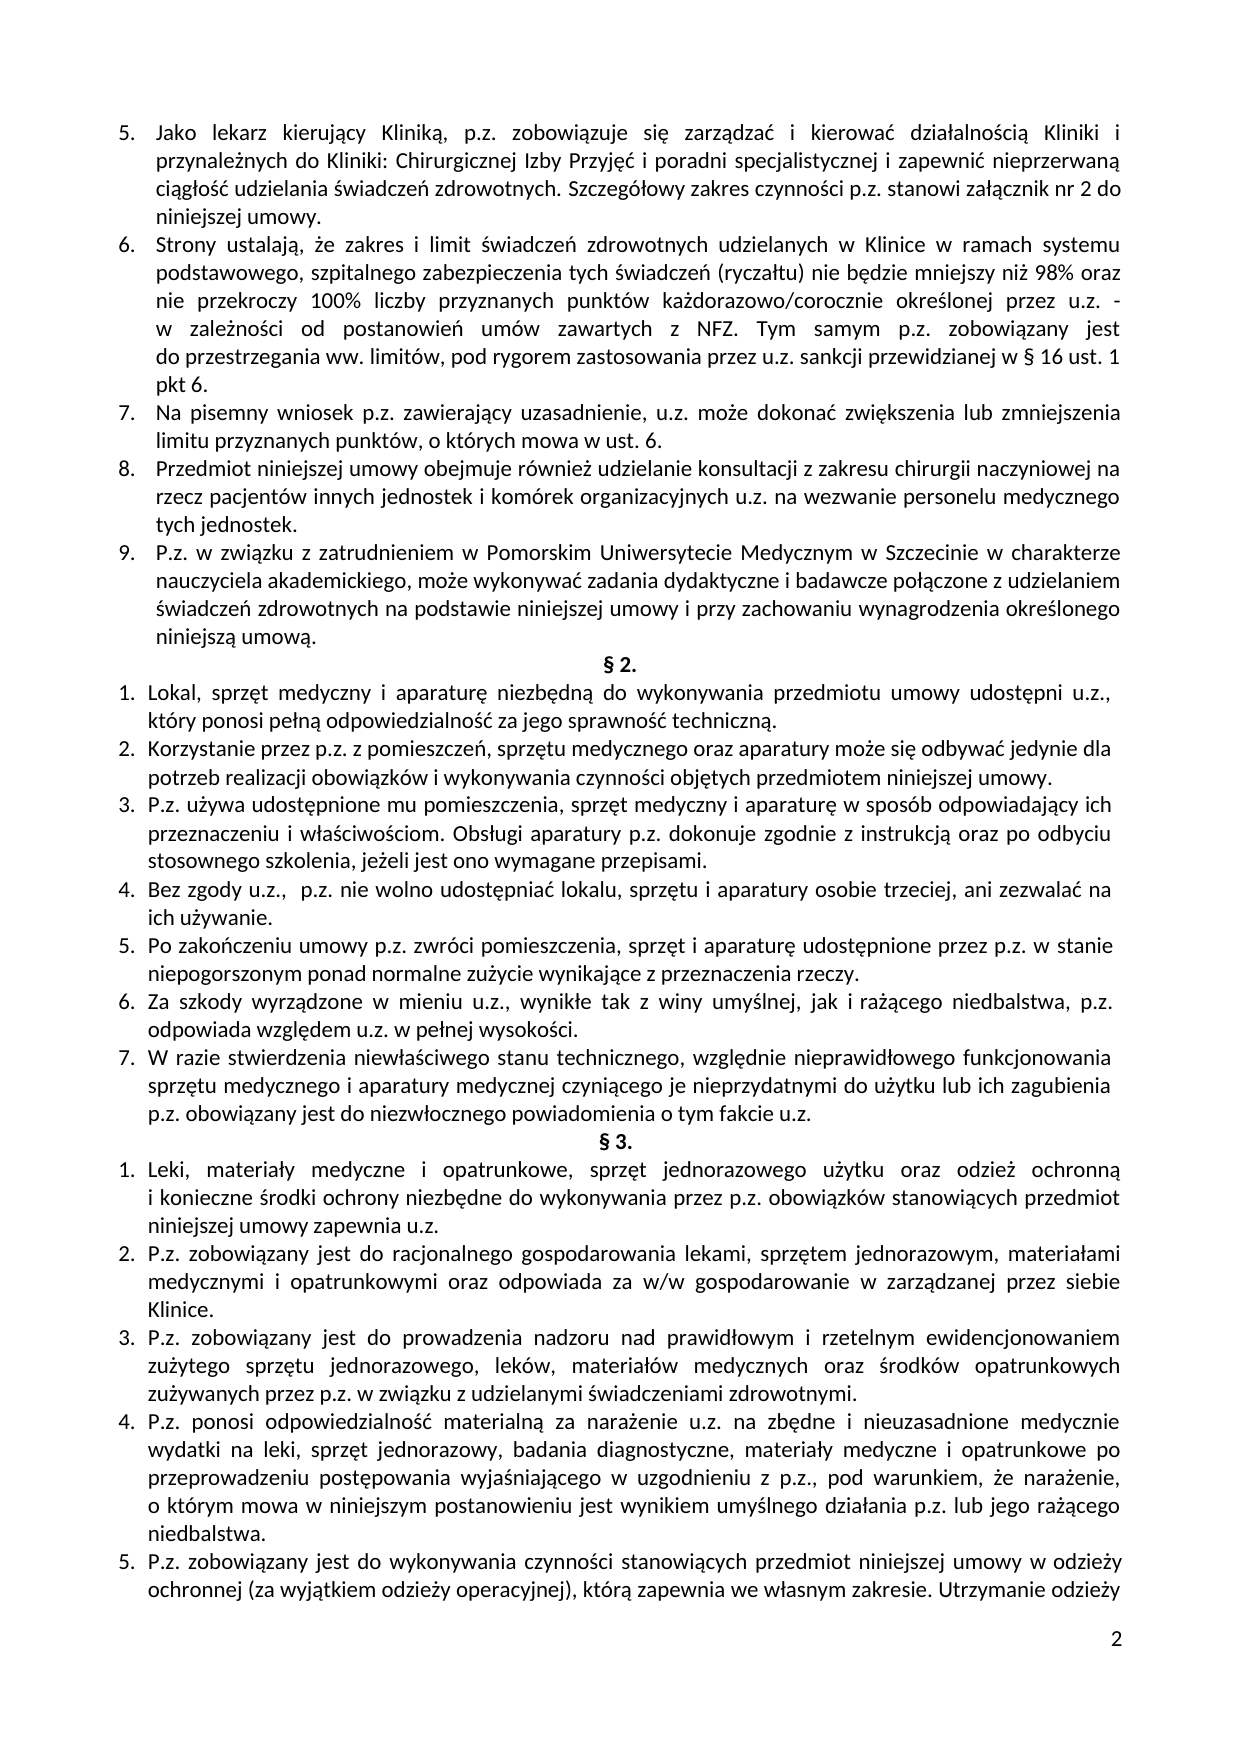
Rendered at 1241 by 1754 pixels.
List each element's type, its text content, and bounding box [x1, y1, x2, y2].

list Strony ustalają, że zakres i limit świadczeń zdrowotnych udzielanych w Klinice w ramach systemu podstawowego, szpitalnego zabezpieczenia tych świadczeń (ryczałtu) nie będzie mniejszy niż 98% oraz nie przekroczy 100% liczby przyznanych punktów każdorazowo/corocznie określonej przez u.z. - w zależności od postanowień umów zawartych z NFZ. Tym samym p.z. zobowiązany jest do przestrzegania ww. limitów, pod rygorem zastosowania przez u.z. sankcji przewidzianej w § 16 ust. 1 pkt 6. [118, 230, 1122, 398]
list P.z. zobowiązany jest do prowadzenia nadzoru nad prawidłowym i rzetelnym ewidencjonowaniem zużytego sprzętu jednorazowego, leków, materiałów medycznych oraz środków opatrunkowych zużywanych przez p.z. w związku z udzielanymi świadczeniami zdrowotnymi. [118, 1323, 1122, 1407]
list P.z. w związku z zatrudnieniem w Pomorskim Uniwersytecie Medycznym w Szczecinie w charakterze nauczyciela akademickiego, może wykonywać zadania dydaktyczne i badawcze połączone z udzielaniem świadczeń zdrowotnych na podstawie niniejszej umowy i przy zachowaniu wynagrodzenia określonego niniejszą umową. [118, 538, 1122, 651]
list Lokal, sprzęt medyczny i aparaturę niezbędną do wykonywania przedmiotu umowy udostępni u.z., który ponosi pełną odpowiedzialność za jego sprawność techniczną. [118, 678, 1113, 734]
list Za szkody wyrządzone w mieniu u.z., wynikłe tak z winy umyślnej, jak i rażącego niedbalstwa, p.z. odpowiada względem u.z. w pełnej wysokości. [118, 987, 1113, 1043]
text § 3. [118, 1127, 1113, 1155]
text § 2. [118, 651, 1122, 678]
list P.z. zobowiązany jest do racjonalnego gospodarowania lekami, sprzętem jednorazowym, materiałami medycznymi i opatrunkowymi oraz odpowiada za w/w gospodarowanie w zarządzanej przez siebie Klinice. [118, 1239, 1122, 1323]
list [118, 1547, 1122, 1603]
list P.z. używa udostępnione mu pomieszczenia, sprzęt medyczny i aparaturę w sposób odpowiadający ich przeznaczeniu i właściwościom. Obsługi aparatury p.z. dokonuje zgodnie z instrukcją oraz po odbyciu stosownego szkolenia, jeżeli jest ono wymagane przepisami. [118, 791, 1113, 875]
list P.z. ponosi odpowiedzialność materialną za narażenie u.z. na zbędne i nieuzasadnione medycznie wydatki na leki, sprzęt jednorazowy, badania diagnostyczne, materiały medyczne i opatrunkowe po przeprowadzeniu postępowania wyjaśniającego w uzgodnieniu z p.z., pod warunkiem, że narażenie, o którym mowa w niniejszym postanowieniu jest wynikiem umyślnego działania p.z. lub jego rażącego niedbalstwa. [118, 1407, 1122, 1547]
list Korzystanie przez p.z. z pomieszczeń, sprzętu medycznego oraz aparatury może się odbywać jedynie dla potrzeb realizacji obowiązków i wykonywania czynności objętych przedmiotem niniejszej umowy. [118, 734, 1113, 791]
list Przedmiot niniejszej umowy obejmuje również udzielanie konsultacji z zakresu chirurgii naczyniowej na rzecz pacjentów innych jednostek i komórek organizacyjnych u.z. na wezwanie personelu medycznego tych jednostek. [118, 454, 1122, 538]
list Bez zgody u.z., p.z. nie wolno udostępniać lokalu, sprzętu i aparatury osobie trzeciej, ani zezwalać na ich używanie. [118, 875, 1113, 931]
list Na pisemny wniosek p.z. zawierający uzasadnienie, u.z. może dokonać zwiększenia lub zmniejszenia limitu przyznanych punktów, o których mowa w ust. 6. [118, 398, 1122, 454]
list W razie stwierdzenia niewłaściwego stanu technicznego, względnie nieprawidłowego funkcjonowania sprzętu medycznego i aparatury medycznej czyniącego je nieprzydatnymi do użytku lub ich zagubienia p.z. obowiązany jest do niezwłocznego powiadomienia o tym fakcie u.z. [118, 1043, 1113, 1127]
list Po zakończeniu umowy p.z. zwróci pomieszczenia, sprzęt i aparaturę udostępnione przez p.z. w stanie niepogorszonym ponad normalne zużycie wynikające z przeznaczenia rzeczy. [118, 931, 1113, 987]
list Leki, materiały medyczne i opatrunkowe, sprzęt jednorazowego użytku oraz odzież ochronną i konieczne środki ochrony niezbędne do wykonywania przez p.z. obowiązków stanowiących przedmiot niniejszej umowy zapewnia u.z. [118, 1155, 1122, 1239]
list Jako lekarz kierujący Kliniką, p.z. zobowiązuje się zarządzać i kierować działalnością Kliniki i przynależnych do Kliniki: Chirurgicznej Izby Przyjęć i poradni specjalistycznej i zapewnić nieprzerwaną ciągłość udzielania świadczeń zdrowotnych. Szczegółowy zakres czynności p.z. stanowi załącznik nr 2 do niniejszej umowy. [118, 118, 1122, 230]
